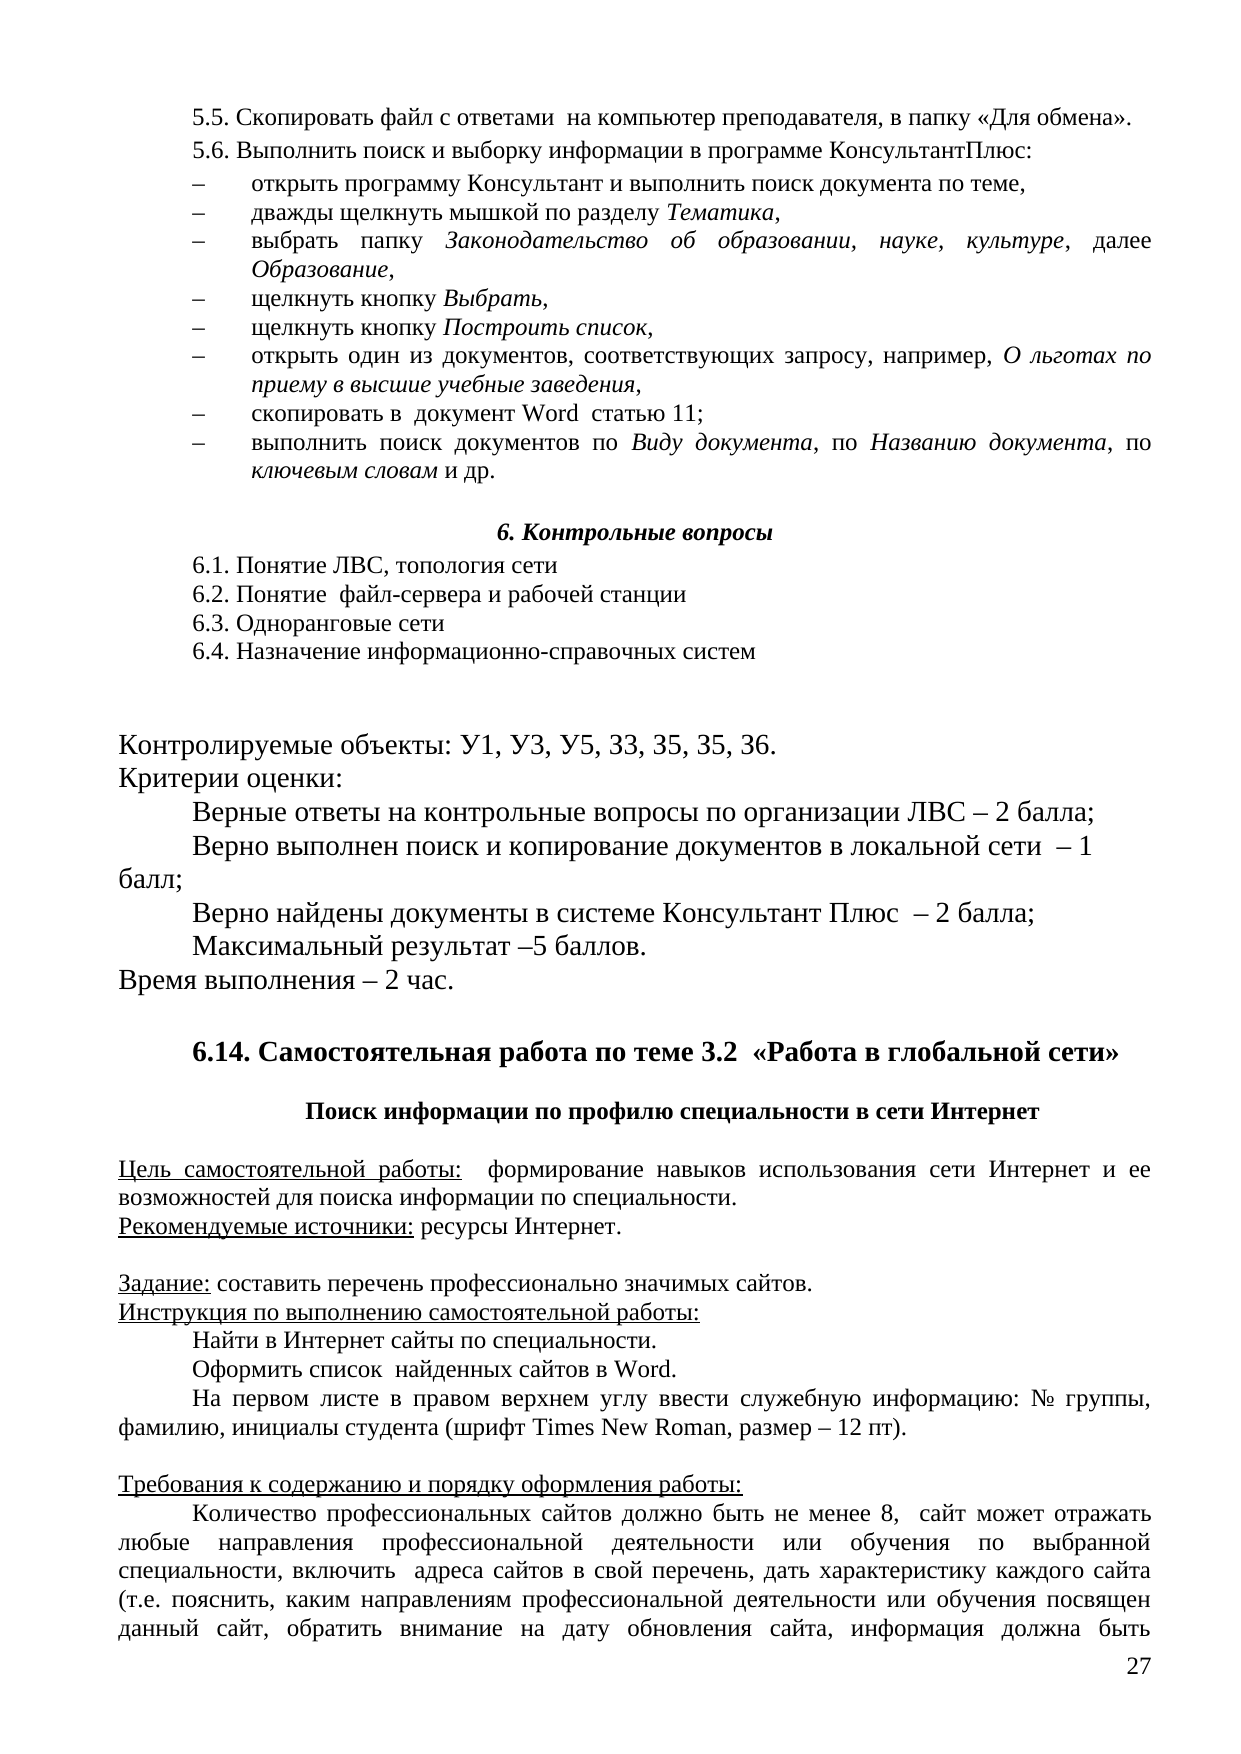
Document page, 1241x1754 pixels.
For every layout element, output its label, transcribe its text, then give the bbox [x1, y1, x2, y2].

list скопировать в документ Word статью 11; [192, 398, 1152, 427]
list открыть один из документов, соответствующих запросу, например, О льготах по приему в высшие учебные заведения, [192, 340, 1152, 398]
list дважды щелкнуть мышкой по разделу Тематика, [192, 197, 1152, 225]
text Рекомендуемые источники: ресурсы Интернет. [118, 1211, 1152, 1240]
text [118, 1498, 1152, 1642]
text Критерии оценки: [118, 761, 1152, 794]
text 5.5. Скопировать файл с ответами на компьютер преподавателя, в папку «Для обмена». [118, 102, 1152, 131]
text 5.6. Выполнить поиск и выборку информации в программе КонсультантПлюс: [192, 135, 1152, 164]
subtitle Поиск информации по профилю специальности в сети Интернет [158, 1096, 1152, 1125]
text Оформить список найденных сайтов в Word. [118, 1354, 1152, 1383]
text 6.14. Самостоятельная работа по теме 3.2 «Работа в глобальной сети» [118, 1034, 1152, 1067]
list выбрать папку Законодательство об образовании, науке, культуре, далее Образование, [192, 225, 1152, 283]
text Контролируемые объекты: У1, У3, У5, З3, З5, З5, З6. [118, 727, 1152, 761]
text 6.1. Понятие ЛВС, топология сети [118, 550, 1152, 579]
text На первом листе в правом верхнем углу ввести служебную информацию: № группы, фамилию, инициалы студента (шрифт Times New Roman, размер – 12 пт). [118, 1383, 1152, 1440]
text 6. Контрольные вопросы [118, 517, 1152, 546]
text Цель самостоятельной работы: формирование навыков использования сети Интернет и ее возможностей для поиска информации по специальности. [118, 1154, 1152, 1211]
text Время выполнения – 2 час. [118, 962, 1152, 995]
text Задание: составить перечень профессионально значимых сайтов. [118, 1268, 1152, 1297]
list щелкнуть кнопку Выбрать, [192, 283, 1152, 312]
text Верные ответы на контрольные вопросы по организации ЛВС – 2 балла; [118, 794, 1152, 828]
text 6.3. Одноранговые сети [118, 608, 1152, 636]
list открыть программу Консультант и выполнить поиск документа по теме, [192, 168, 1152, 197]
text 6.4. Назначение информационно-справочных систем [118, 636, 1152, 665]
text Верно выполнен поиск и копирование документов в локальной сети – 1 балл; [118, 828, 1152, 895]
text Найти в Интернет сайты по специальности. [118, 1325, 1152, 1354]
text Верно найдены документы в системе Консультант Плюс – 2 балла; [118, 895, 1152, 928]
text 6.2. Понятие файл-сервера и рабочей станции [118, 579, 1152, 608]
list выполнить поиск документов по Виду документа, по Названию документа, по ключевым словам и др. [192, 427, 1152, 484]
list щелкнуть кнопку Построить список, [192, 312, 1152, 340]
text Максимальный результат –5 баллов. [118, 928, 1152, 962]
text Требования к содержанию и порядку оформления работы: [118, 1469, 1152, 1498]
text Инструкция по выполнению самостоятельной работы: [118, 1297, 1152, 1325]
